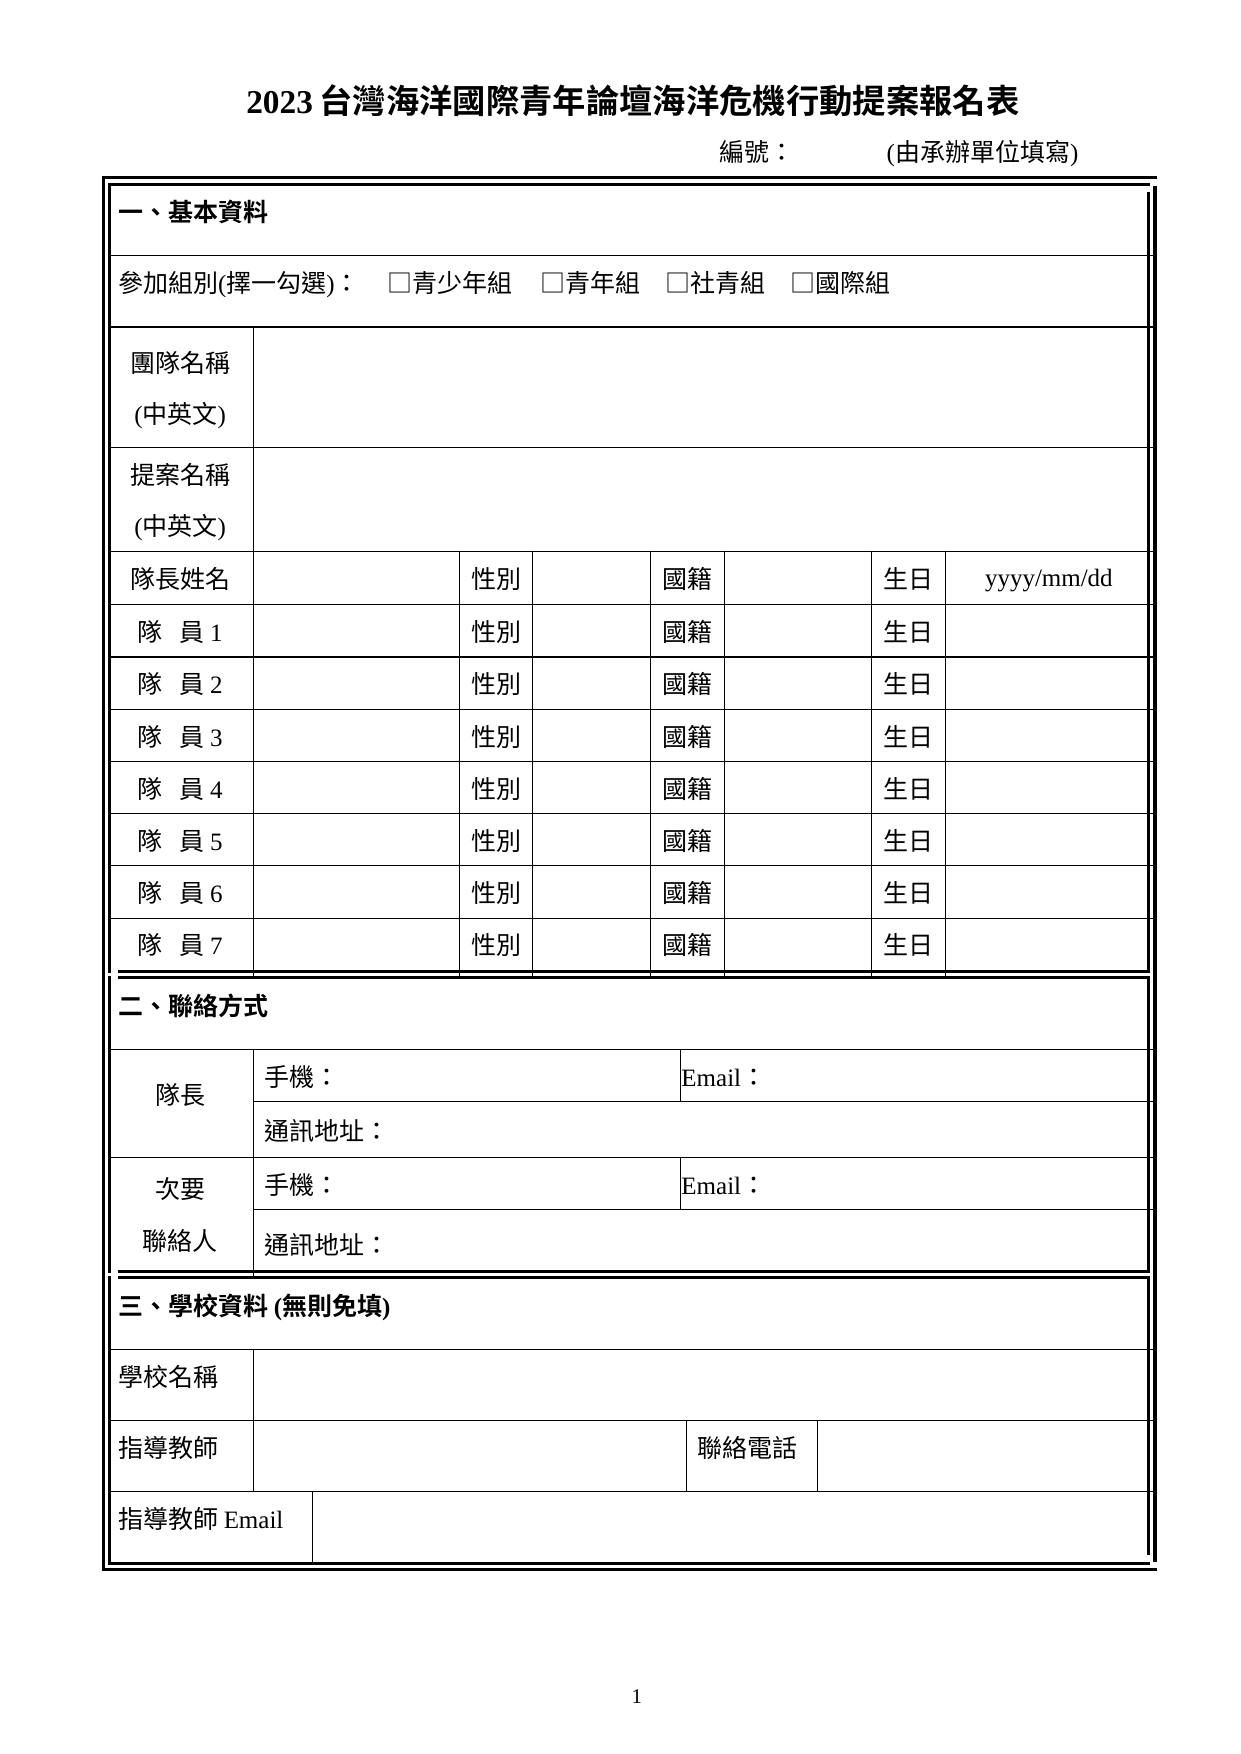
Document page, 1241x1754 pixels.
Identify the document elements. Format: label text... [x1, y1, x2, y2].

table_cell 隊 員 2 [111, 658, 253, 709]
table_cell 通訊地址： [254, 1210, 1147, 1269]
table_cell 性別 [460, 919, 532, 969]
table_cell 生日 [872, 710, 945, 761]
table_cell [946, 866, 1147, 917]
table_cell [818, 1421, 1147, 1491]
table_cell [254, 762, 459, 813]
table_cell 國籍 [651, 710, 724, 761]
table_cell [254, 1350, 1147, 1420]
table_cell 生日 [872, 814, 945, 865]
table_cell 國籍 [651, 919, 724, 969]
table_cell [725, 552, 871, 604]
table_cell [946, 762, 1147, 813]
table_cell 次要 聯絡人 [111, 1158, 253, 1269]
table_cell [254, 814, 459, 865]
table_cell 手機： [254, 1158, 680, 1209]
table_cell 國籍 [651, 658, 724, 709]
table_header [1152, 176, 1158, 255]
table_cell 學校名稱 [111, 1350, 253, 1420]
table_cell 性別 [460, 605, 532, 656]
table_cell [533, 919, 650, 969]
table_cell [313, 1492, 1152, 1562]
table_cell [725, 919, 871, 969]
table_cell 指導教師 [111, 1421, 253, 1491]
table_cell [533, 762, 650, 813]
table_cell 提案名稱 (中英文) [111, 448, 253, 551]
table_cell 性別 [460, 762, 532, 813]
table_cell 生日 [872, 866, 945, 917]
table_cell [254, 448, 1147, 551]
table_cell 參加組別(擇一勾選)： □青少年組 □青年組 □社青組 □國際組 [111, 256, 1147, 326]
table_cell 隊 員 6 [111, 866, 253, 917]
table_cell 隊 員 5 [111, 814, 253, 865]
text 2023台灣海洋國際青年論壇海洋危機行動提案報名表 [187, 74, 1078, 125]
table_cell [533, 866, 650, 917]
table_cell [946, 919, 1147, 969]
table_cell [725, 814, 871, 865]
table_cell 通訊地址： [254, 1102, 1147, 1157]
table_cell [254, 866, 459, 917]
table_cell Email： [681, 1158, 1147, 1209]
table_cell 聯絡電話 [687, 1421, 817, 1491]
table_cell 生日 [872, 605, 945, 656]
table_cell 生日 [872, 762, 945, 813]
table_cell [254, 605, 459, 656]
text 編號： (由承辦單位填寫) [187, 125, 1078, 176]
table_cell 性別 [460, 658, 532, 709]
table_cell 性別 [460, 552, 532, 604]
table_cell 隊長姓名 [111, 552, 253, 604]
table_cell 國籍 [651, 762, 724, 813]
table_cell [254, 1421, 686, 1491]
table_cell [254, 658, 459, 709]
table_cell 隊 員 3 [111, 710, 253, 761]
table_cell [725, 710, 871, 761]
table_cell [533, 605, 650, 656]
table_cell 國籍 [651, 814, 724, 865]
table_cell 性別 [460, 814, 532, 865]
table_cell [725, 658, 871, 709]
table_cell [254, 710, 459, 761]
table_cell [254, 552, 459, 604]
table_cell [533, 658, 650, 709]
table_cell 生日 [872, 552, 945, 604]
table_cell [533, 552, 650, 604]
table_cell 團隊名稱 (中英文) [111, 328, 253, 447]
table_cell 生日 [872, 658, 945, 709]
table_cell [946, 710, 1147, 761]
table_cell [533, 814, 650, 865]
table_cell [946, 605, 1147, 656]
table_cell [254, 919, 459, 969]
table_cell 二、聯絡方式 [107, 970, 1147, 1049]
table_cell [946, 814, 1147, 865]
table_cell 國籍 [651, 552, 724, 604]
table_cell 三、學校資料 (無則免填) [107, 1270, 1147, 1349]
table_cell [725, 605, 871, 656]
table_cell [533, 710, 650, 761]
table_cell 手機： [254, 1050, 680, 1101]
table_cell [254, 328, 1147, 447]
table_cell yyyy/mm/dd [946, 552, 1147, 604]
table_cell 隊長 [111, 1050, 253, 1157]
table_cell 國籍 [651, 866, 724, 917]
table_cell Email： [681, 1050, 1147, 1101]
table_header 一、基本資料 [107, 179, 1152, 255]
table_cell 性別 [460, 710, 532, 761]
table_cell 國籍 [651, 605, 724, 656]
table_cell 指導教師 Email [111, 1492, 312, 1562]
table_cell 生日 [872, 919, 945, 969]
table_cell 隊 員 1 [111, 605, 253, 656]
table_cell 三、學校資料 (無則免填) [254, 1270, 1152, 1349]
table_cell 隊 員 4 [111, 762, 253, 813]
table_cell 性別 [460, 866, 532, 917]
table_cell [725, 762, 871, 813]
table_cell [946, 658, 1147, 709]
table_cell [725, 866, 871, 917]
table_cell 二、聯絡方式 [946, 970, 1152, 1049]
table_cell 隊 員 7 [111, 919, 253, 969]
